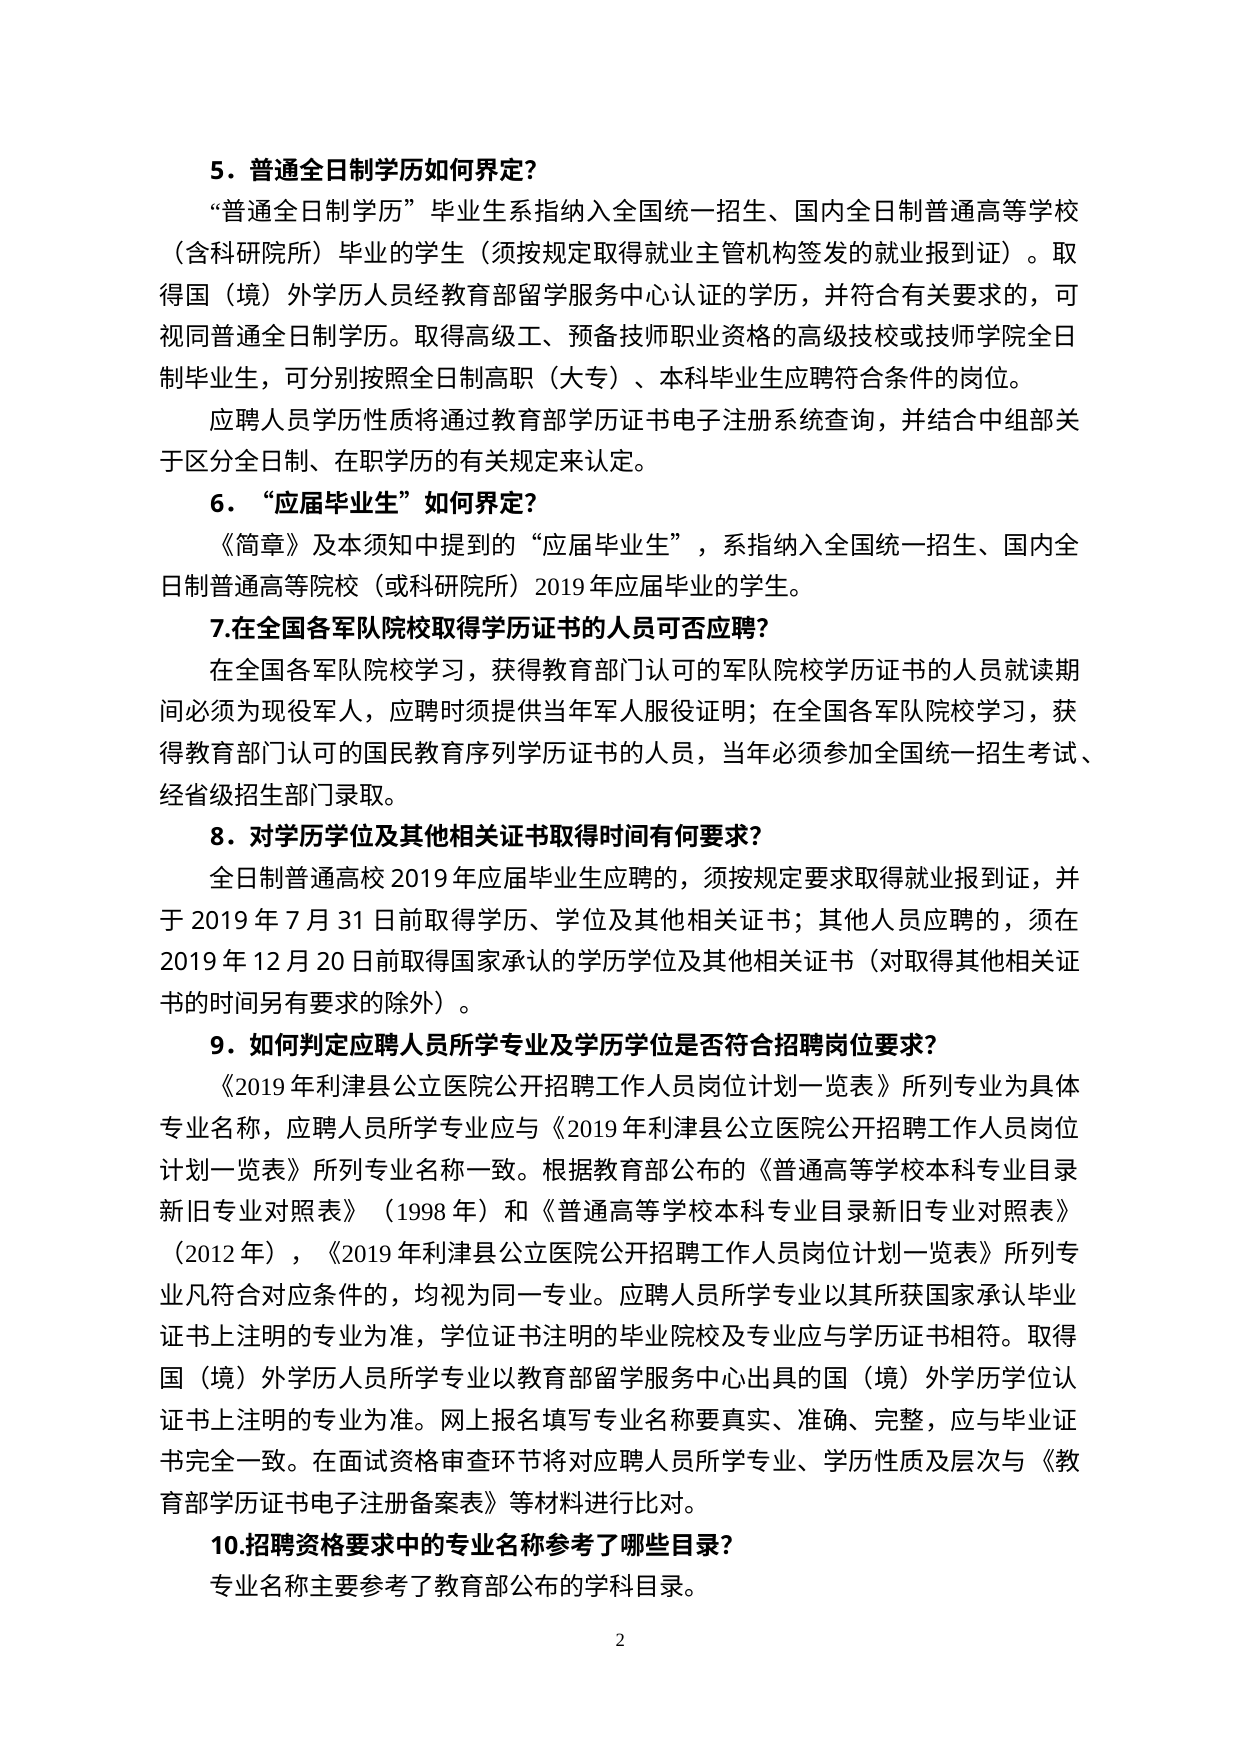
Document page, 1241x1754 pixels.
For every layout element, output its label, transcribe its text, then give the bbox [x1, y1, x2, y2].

text 5．普通全日制学历如何界定？ [159, 146, 1081, 187]
text 专业名称主要参考了教育部公布的学科目录。 [159, 1562, 1081, 1604]
text 应聘人员学历性质将通过教育部学历证书电子注册系统查询，并结合中组部关于区分全日制、在职学历的有关规定来认定。 [159, 396, 1081, 479]
text 10.招聘资格要求中的专业名称参考了哪些目录？ [159, 1521, 1081, 1562]
text 全日制普通高校2019年应届毕业生应聘的，须按规定要求取得就业报到证，并于2019年7月31日前取得学历、学位及其他相关证书；其他人员应聘的，须在2019年12月20日前取得国家承认的学历学位及其他相关证书（对取得其他相关证书的时间另有要求的除外）。 [159, 854, 1081, 1021]
text 《2019年利津县公立医院公开招聘工作人员岗位计划一览表》所列专业为具体专业名称，应聘人员所学专业应与《2019年利津县公立医院公开招聘工作人员岗位计划一览表》所列专业名称一致。根据教育部公布的《普通高等学校本科专业目录新旧专业对照表》（1998年）和《普通高等学校本科专业目录新旧专业对照表》（2012年），《2019年利津县公立医院公开招聘工作人员岗位计划一览表》所列专业凡符合对应条件的，均视为同一专业。应聘人员所学专业以其所获国家承认毕业证书上注明的专业为准，学位证书注明的毕业院校及专业应与学历证书相符。取得国（境）外学历人员所学专业以教育部留学服务中心出具的国（境）外学历学位认证书上注明的专业为准。网上报名填写专业名称要真实、准确、完整，应与毕业证书完全一致。在面试资格审查环节将对应聘人员所学专业、学历性质及层次与《教育部学历证书电子注册备案表》等材料进行比对。 [159, 1062, 1081, 1521]
text 9．如何判定应聘人员所学专业及学历学位是否符合招聘岗位要求？ [159, 1021, 1081, 1062]
text 6．“应届毕业生”如何界定？ [159, 479, 1081, 521]
text “普通全日制学历”毕业生系指纳入全国统一招生、国内全日制普通高等学校（含科研院所）毕业的学生（须按规定取得就业主管机构签发的就业报到证）。取得国（境）外学历人员经教育部留学服务中心认证的学历，并符合有关要求的，可视同普通全日制学历。取得高级工、预备技师职业资格的高级技校或技师学院全日制毕业生，可分别按照全日制高职（大专）、本科毕业生应聘符合条件的岗位。 [159, 187, 1081, 396]
text 《简章》及本须知中提到的“应届毕业生”，系指纳入全国统一招生、国内全日制普通高等院校（或科研院所）2019年应届毕业的学生。 [159, 521, 1081, 604]
text 7.在全国各军队院校取得学历证书的人员可否应聘？ [159, 604, 1081, 646]
text 在全国各军队院校学习，获得教育部门认可的军队院校学历证书的人员就读期间必须为现役军人，应聘时须提供当年军人服役证明；在全国各军队院校学习，获得教育部门认可的国民教育序列学历证书的人员，当年必须参加全国统一招生考试、经省级招生部门录取。 [159, 646, 1081, 812]
text 8．对学历学位及其他相关证书取得时间有何要求？ [159, 812, 1081, 854]
